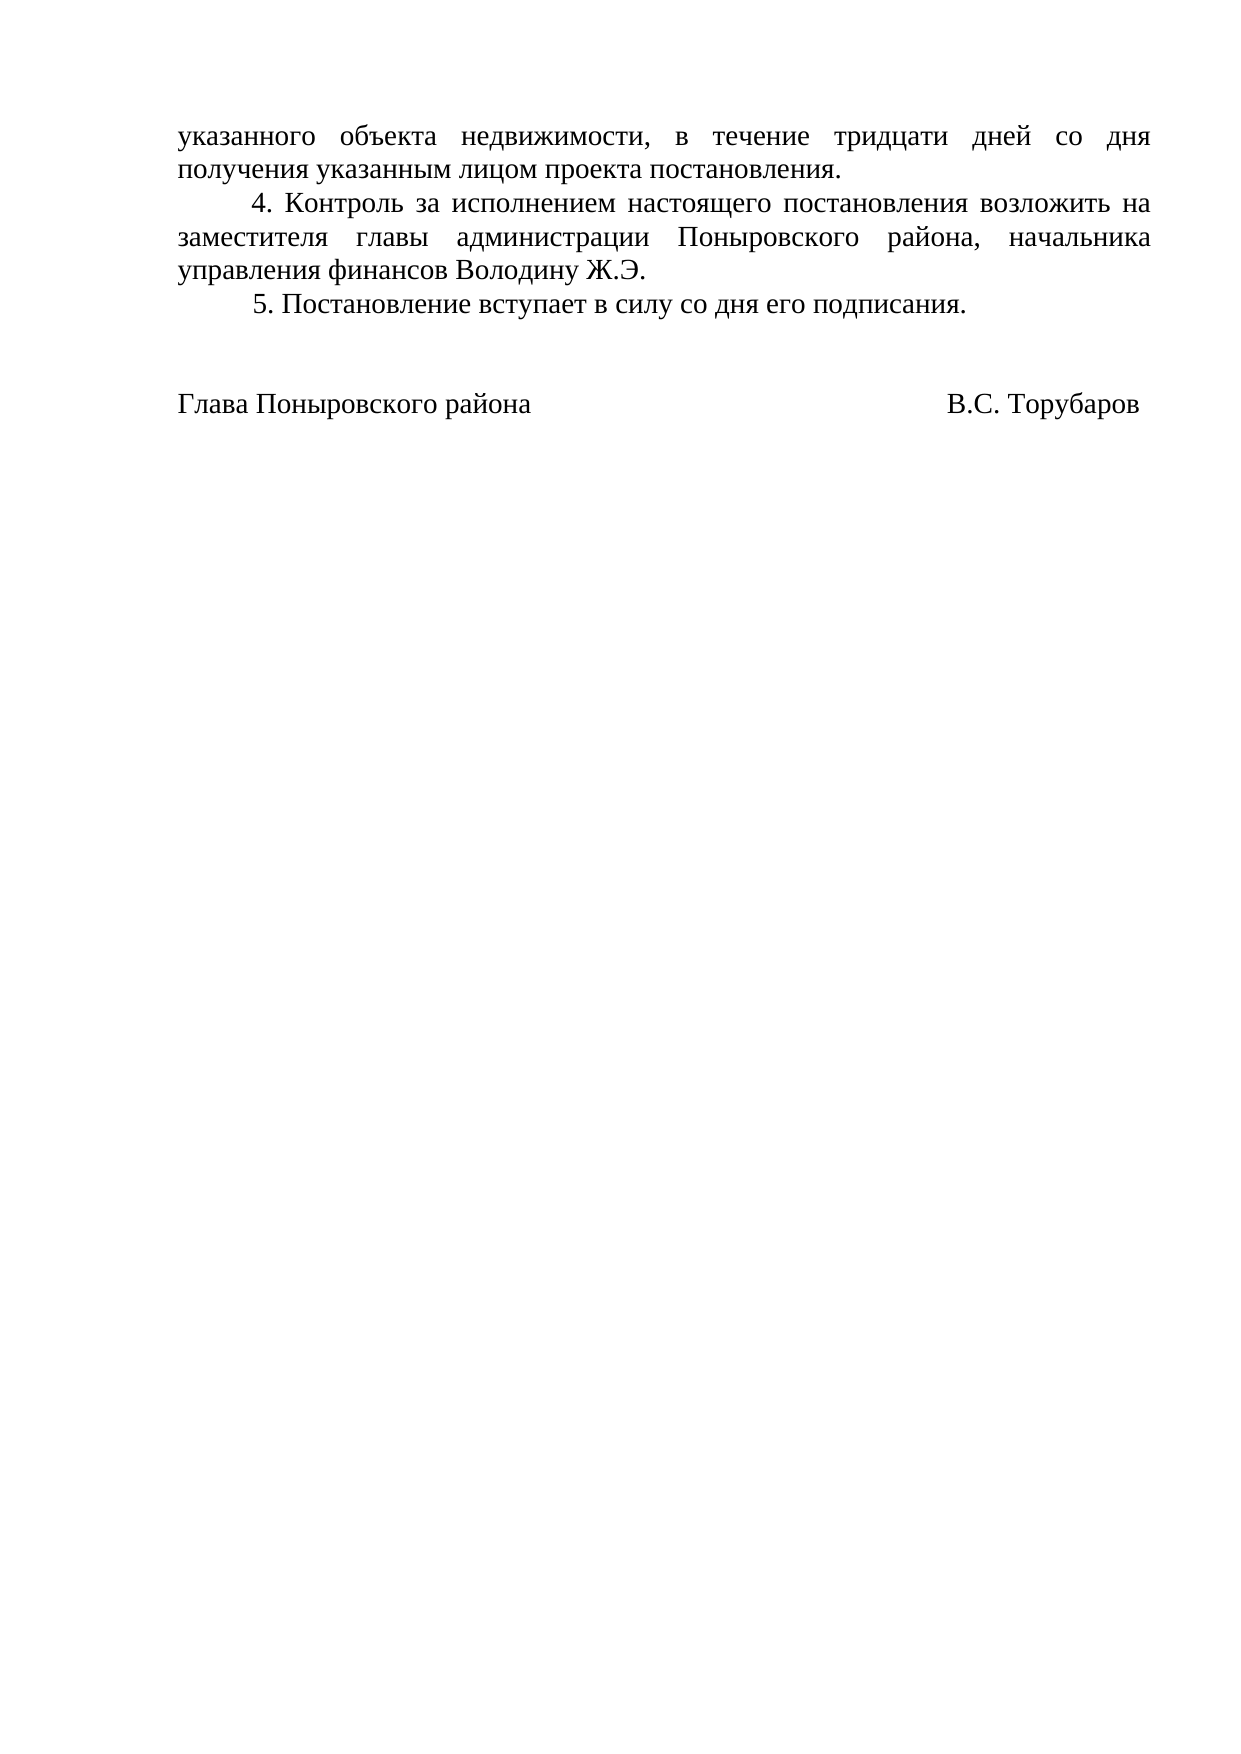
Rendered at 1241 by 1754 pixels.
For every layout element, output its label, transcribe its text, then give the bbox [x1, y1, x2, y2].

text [177, 118, 1152, 185]
text 4. Контроль за исполнением настоящего постановления возложить на заместителя главы администрации Поныровского района, начальника управления финансов Володину Ж.Э. [177, 185, 1152, 286]
text 5. Постановление вступает в силу со дня его подписания. [177, 286, 1139, 319]
text Глава Поныровского района В.С. Торубаров [177, 386, 1152, 420]
